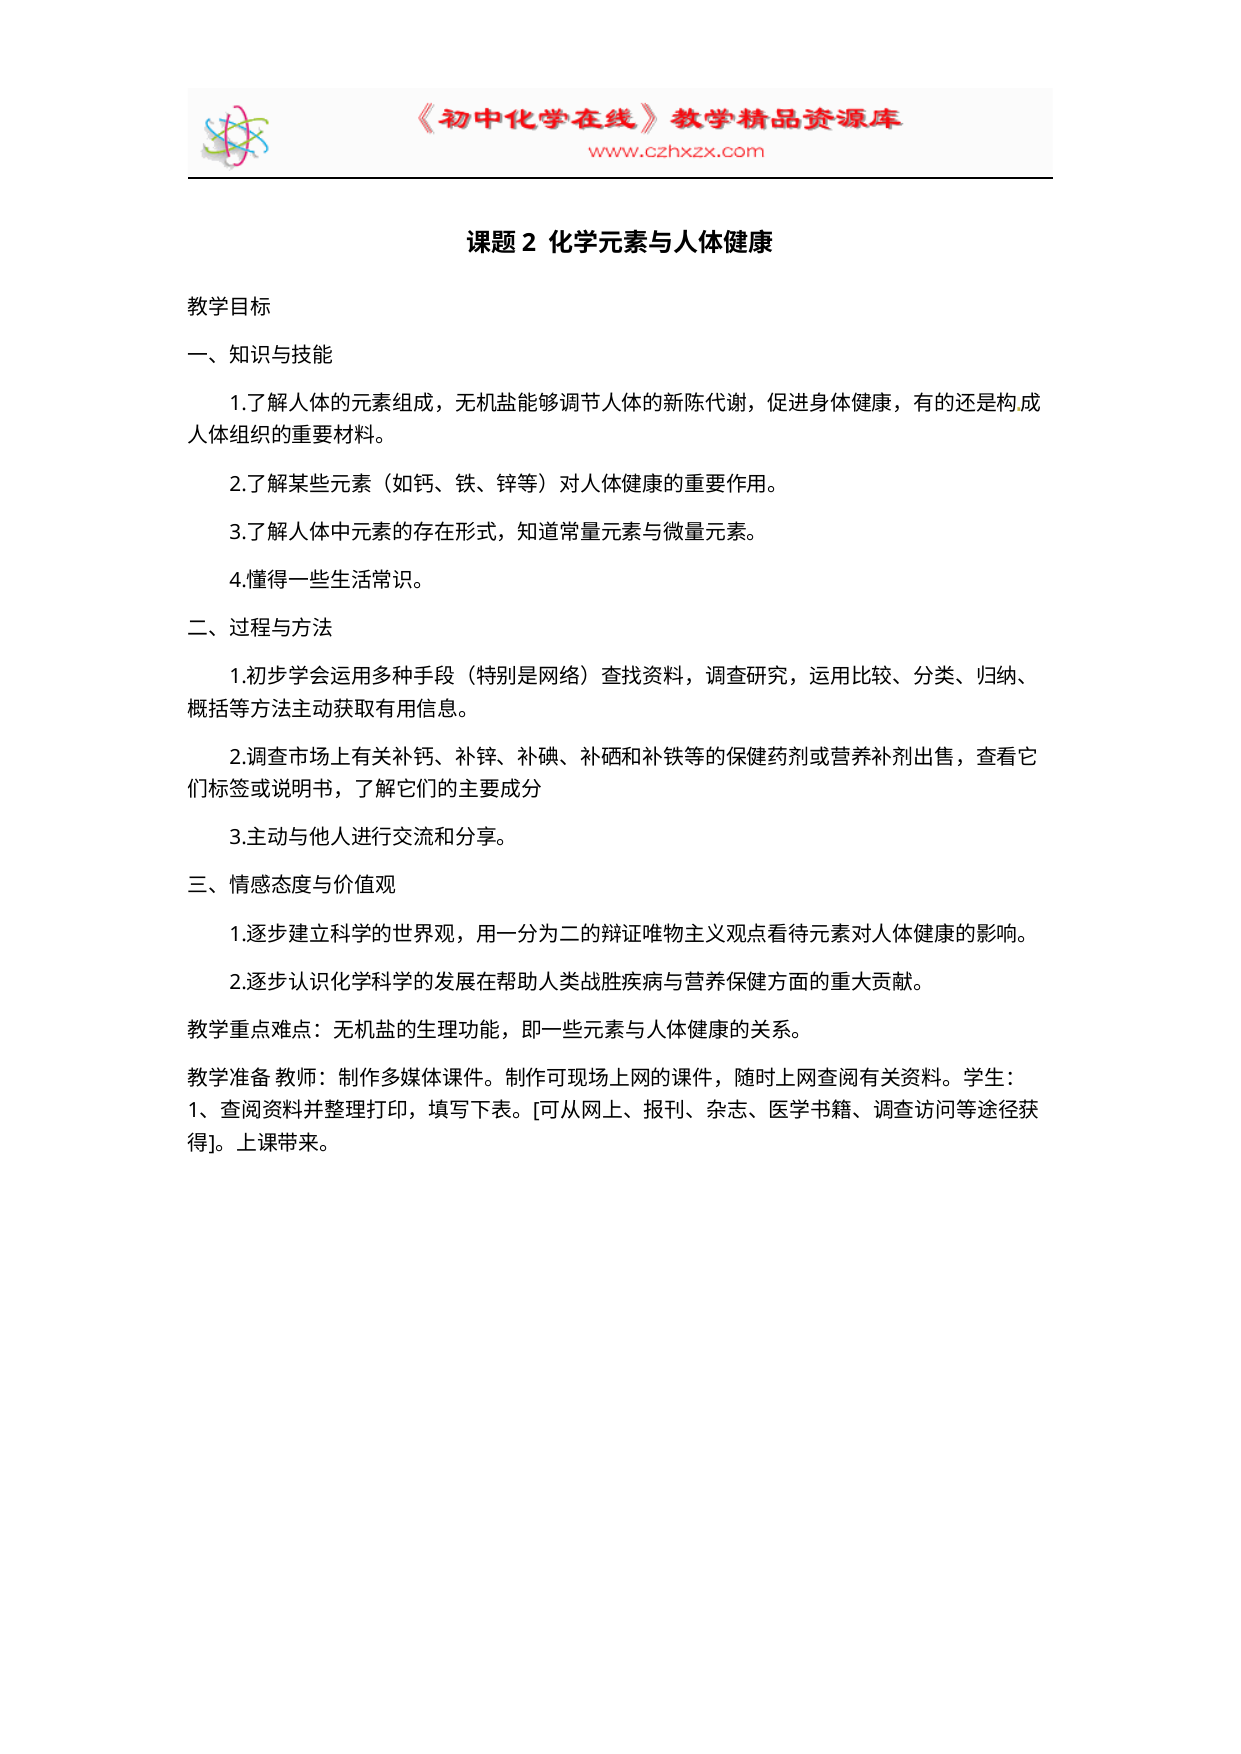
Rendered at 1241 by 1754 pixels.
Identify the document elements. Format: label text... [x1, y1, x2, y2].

text 4.懂得一些生活常识。 [187, 562, 1053, 594]
text 1.了解人体的元素组成，无机盐能够调节人体的新陈代谢，促进身体健康，有的还是构成人体组织的重要材料。 [187, 385, 1053, 450]
text 二、过程与方法 [187, 610, 1053, 643]
text 2.调查市场上有关补钙、补锌、补碘、补硒和补铁等的保健药剂或营养补剂出售，查看它们标签或说明书，了解它们的主要成分 [187, 739, 1053, 804]
text 2.逐步认识化学科学的发展在帮助人类战胜疾病与营养保健方面的重大贡献。 [187, 964, 1053, 996]
picture [187, 88, 1053, 176]
text 三、情感态度与价值观 [187, 868, 1053, 900]
text 教学重点难点：无机盐的生理功能，即一些元素与人体健康的关系。 [187, 1012, 1053, 1044]
text 3.主动与他人进行交流和分享。 [187, 819, 1053, 852]
text 1.逐步建立科学的世界观，用一分为二的辩证唯物主义观点看待元素对人体健康的影响。 [187, 916, 1053, 948]
text 2.了解某些元素（如钙、铁、锌等）对人体健康的重要作用。 [187, 466, 1053, 498]
text 教学目标 [187, 289, 1053, 321]
text 一、知识与技能 [187, 337, 1053, 369]
text 3.了解人体中元素的存在形式，知道常量元素与微量元素。 [187, 514, 1053, 546]
text 课题2 化学元素与人体健康 [187, 208, 1053, 273]
text 教学准备 教师：制作多媒体课件。制作可现场上网的课件，随时上网查阅有关资料。学生：1、查阅资料并整理打印，填写下表。[可从网上、报刊、杂志、医学书籍、调查访问等途径获得]。上课带来。 [187, 1060, 1053, 1158]
text 1.初步学会运用多种手段（特别是网络）查找资料，调查研究，运用比较、分类、归纳、概括等方法主动获取有用信息。 [187, 658, 1053, 723]
